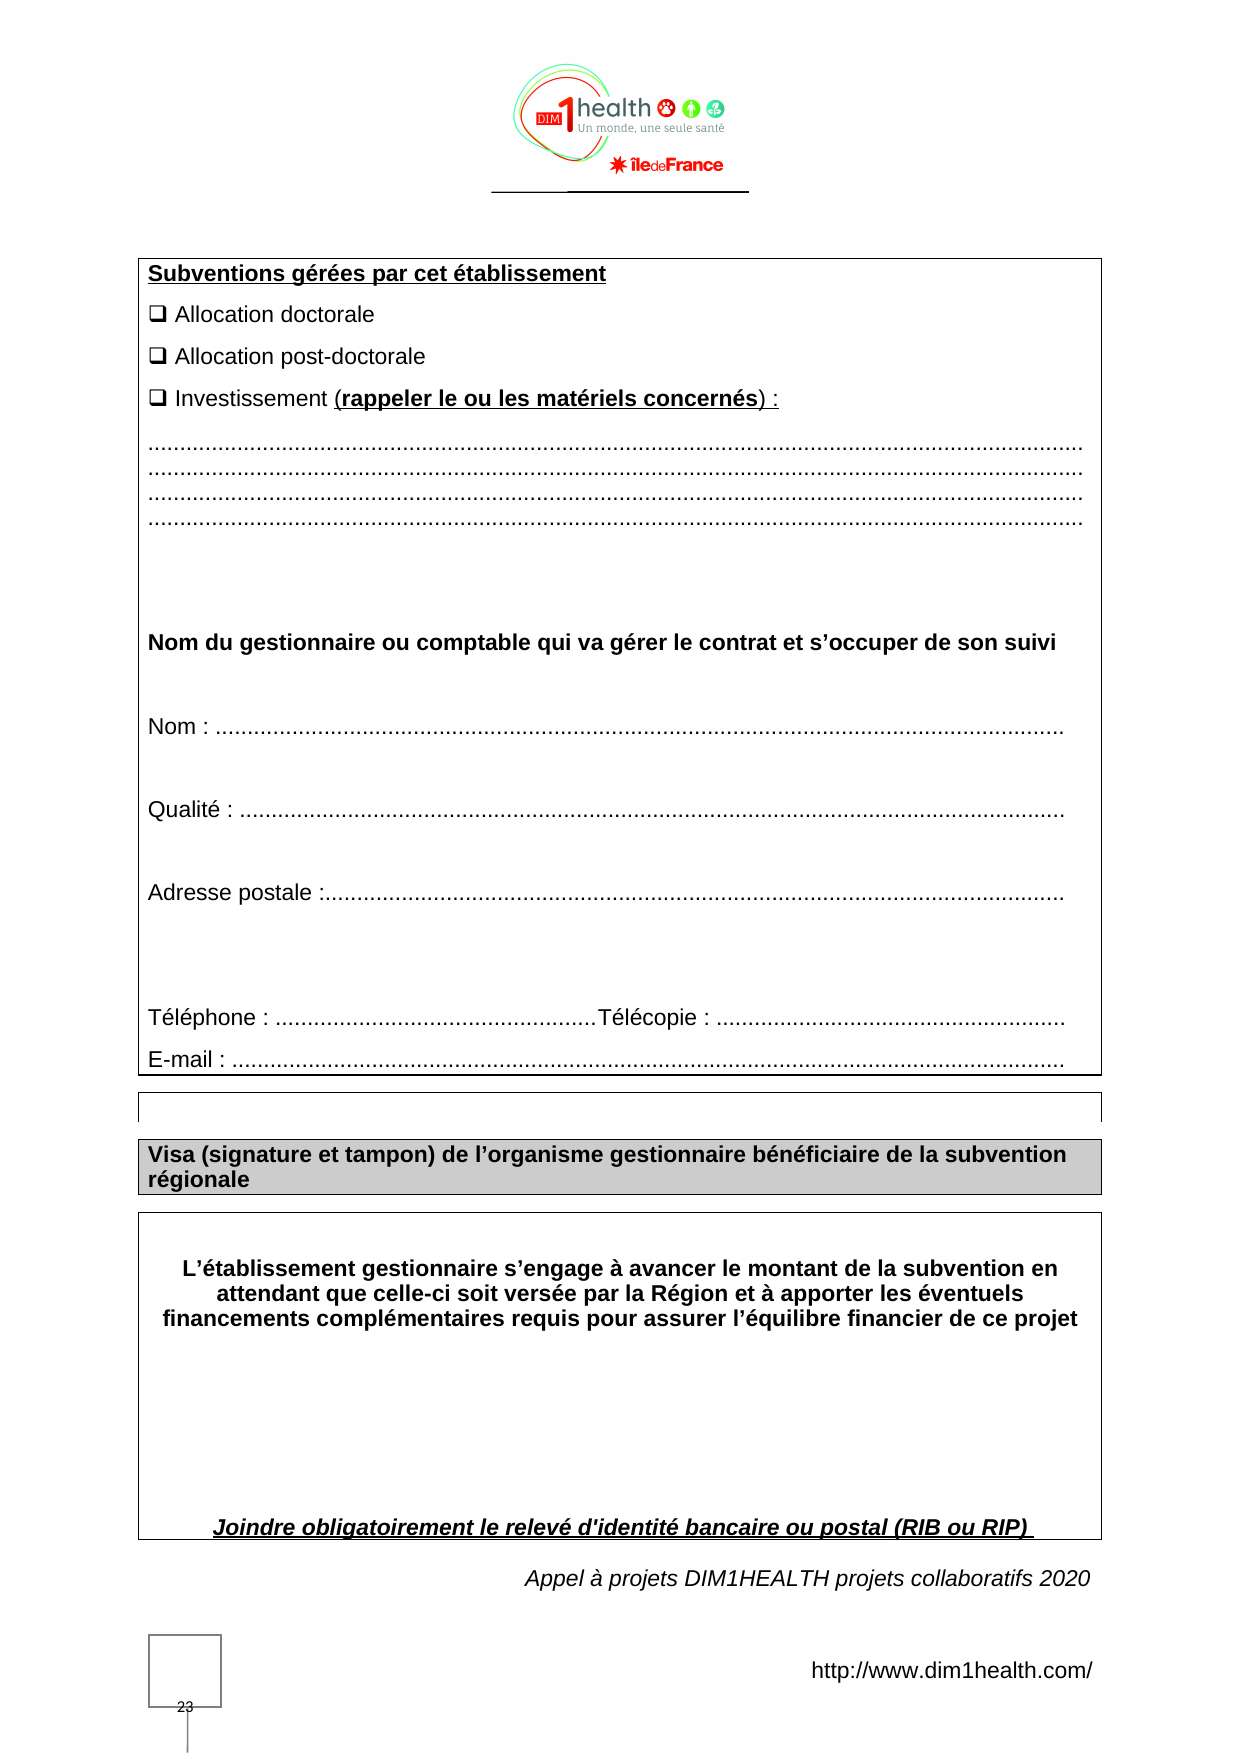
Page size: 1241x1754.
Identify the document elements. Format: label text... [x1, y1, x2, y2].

text Qualité : [139, 794, 1101, 822]
text Joindre obligatoirement le relevé d'identité bancaire ou postal (RIB ou RIP) [139, 1512, 1101, 1539]
text Adresse postale : [139, 878, 1101, 906]
text Investissement (rappeler le ou les matériels concernés) : [139, 383, 1101, 411]
text Allocation doctorale [139, 300, 1101, 328]
text Allocation post-doctorale [139, 341, 1101, 369]
text Téléphone : Télécopie : [139, 1003, 1101, 1031]
text Nom du gestionnaire ou comptable qui va gérer le contrat et s’occuper de son suivi [139, 628, 1101, 656]
picture [491, 44, 749, 193]
text E-mail : [139, 1044, 1101, 1074]
text L’établissement gestionnaire s’engage à avancer le montant de la subvention en attendant que celle-ci soit versée par la Région et à apporter les éventuels financements complémentaires requis pour assurer l’équilibre financier de ce projet [139, 1254, 1101, 1332]
text Visa (signature et tampon) de l’organisme gestionnaire bénéficiaire de la subvention régionale [139, 1140, 1101, 1194]
text Subventions gérées par cet établissement [139, 259, 1101, 286]
text Nom : [139, 711, 1101, 739]
